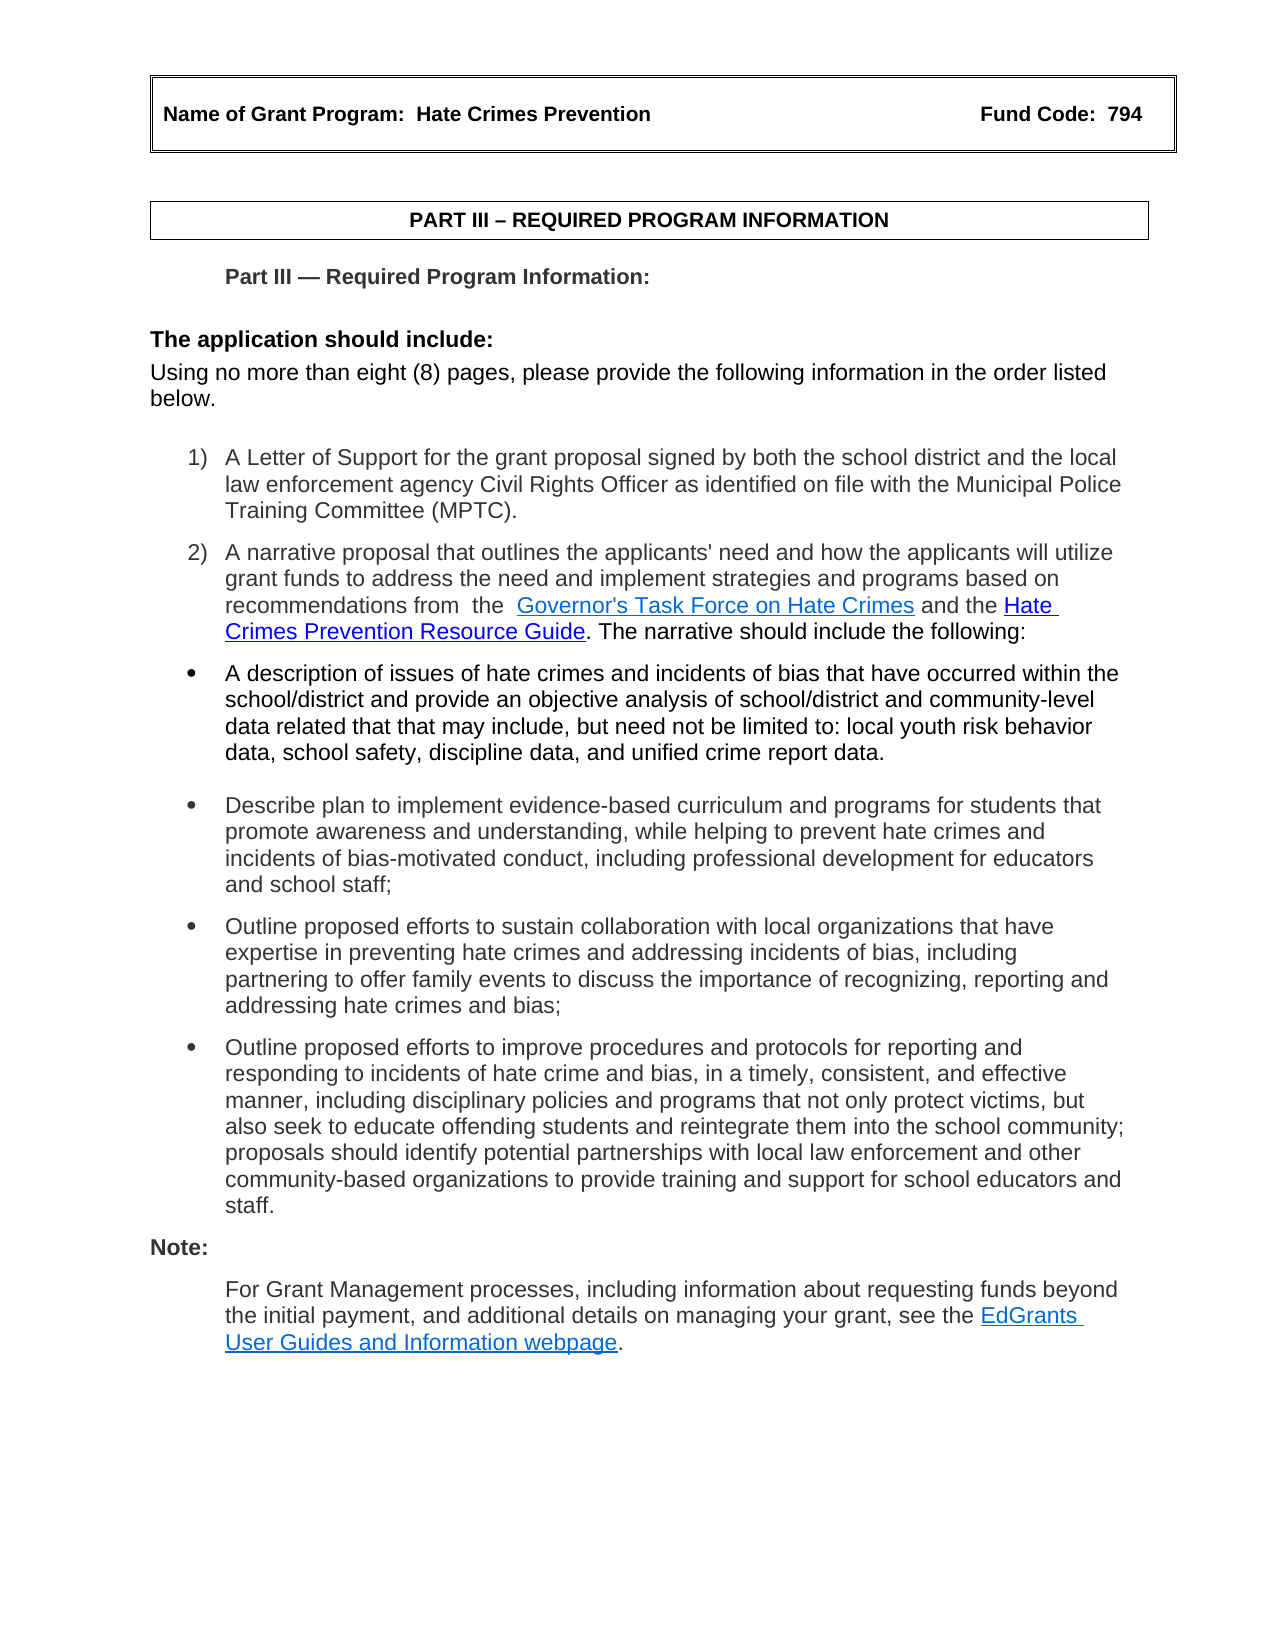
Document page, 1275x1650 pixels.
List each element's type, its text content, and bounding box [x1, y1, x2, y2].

text Part III — Required Program Information: [225, 263, 1125, 289]
list A description of issues of hate crimes and incidents of bias that have occurred within the school/district and provide an objective analysis of school/district and community-level data related that that may include, but need not be limited to: local youth risk behavior data, school safety, discipline data, and unified crime report data. [187, 660, 1125, 766]
text The application should include: [150, 326, 1125, 353]
text Using no more than eight (8) pages, please provide the following information in the order listed below. [156, 359, 1125, 438]
list Outline proposed efforts to sustain collaboration with local organizations that have expertise in preventing hate crimes and addressing incidents of bias, including partnering to offer family events to discuss the importance of recognizing, reporting and addressing hate crimes and bias; [187, 913, 1125, 1018]
table_header PART III – REQUIRED PROGRAM INFORMATION [151, 202, 1148, 238]
text For Grant Management processes, including information about requesting funds beyond the initial payment, and additional details on managing your grant, see the EdGrants User Guides and Information webpage. [225, 1276, 1125, 1355]
table_header Name of Grant Program: Hate Crimes Prevention [153, 78, 969, 150]
list Describe plan to implement evidence-based curriculum and programs for students that promote awareness and understanding, while helping to prevent hate crimes and incidents of bias-motivated conduct, including professional development for educators and school staff; [187, 792, 1125, 897]
table_header Fund Code: 794 [969, 78, 1174, 150]
list A Letter of Support for the grant proposal signed by both the school district and the local law enforcement agency Civil Rights Officer as identified on file with the Municipal Police Training Committee (MPTC). [187, 444, 1125, 523]
text Note: [150, 1234, 1125, 1260]
list Outline proposed efforts to improve procedures and protocols for reporting and responding to incidents of hate crime and bias, in a timely, consistent, and effective manner, including disciplinary policies and programs that not only protect victims, but also seek to educate offending students and reintegrate them into the school community; proposals should identify potential partnerships with local law enforcement and other community-based organizations to provide training and support for school educators and staff. [187, 1034, 1125, 1218]
list A narrative proposal that outlines the applicants' need and how the applicants will utilize grant funds to address the need and implement strategies and programs based on recommendations from the Governor's Task Force on Hate Crimes and the Hate Crimes Prevention Resource Guide. The narrative should include the following: [187, 539, 1125, 644]
